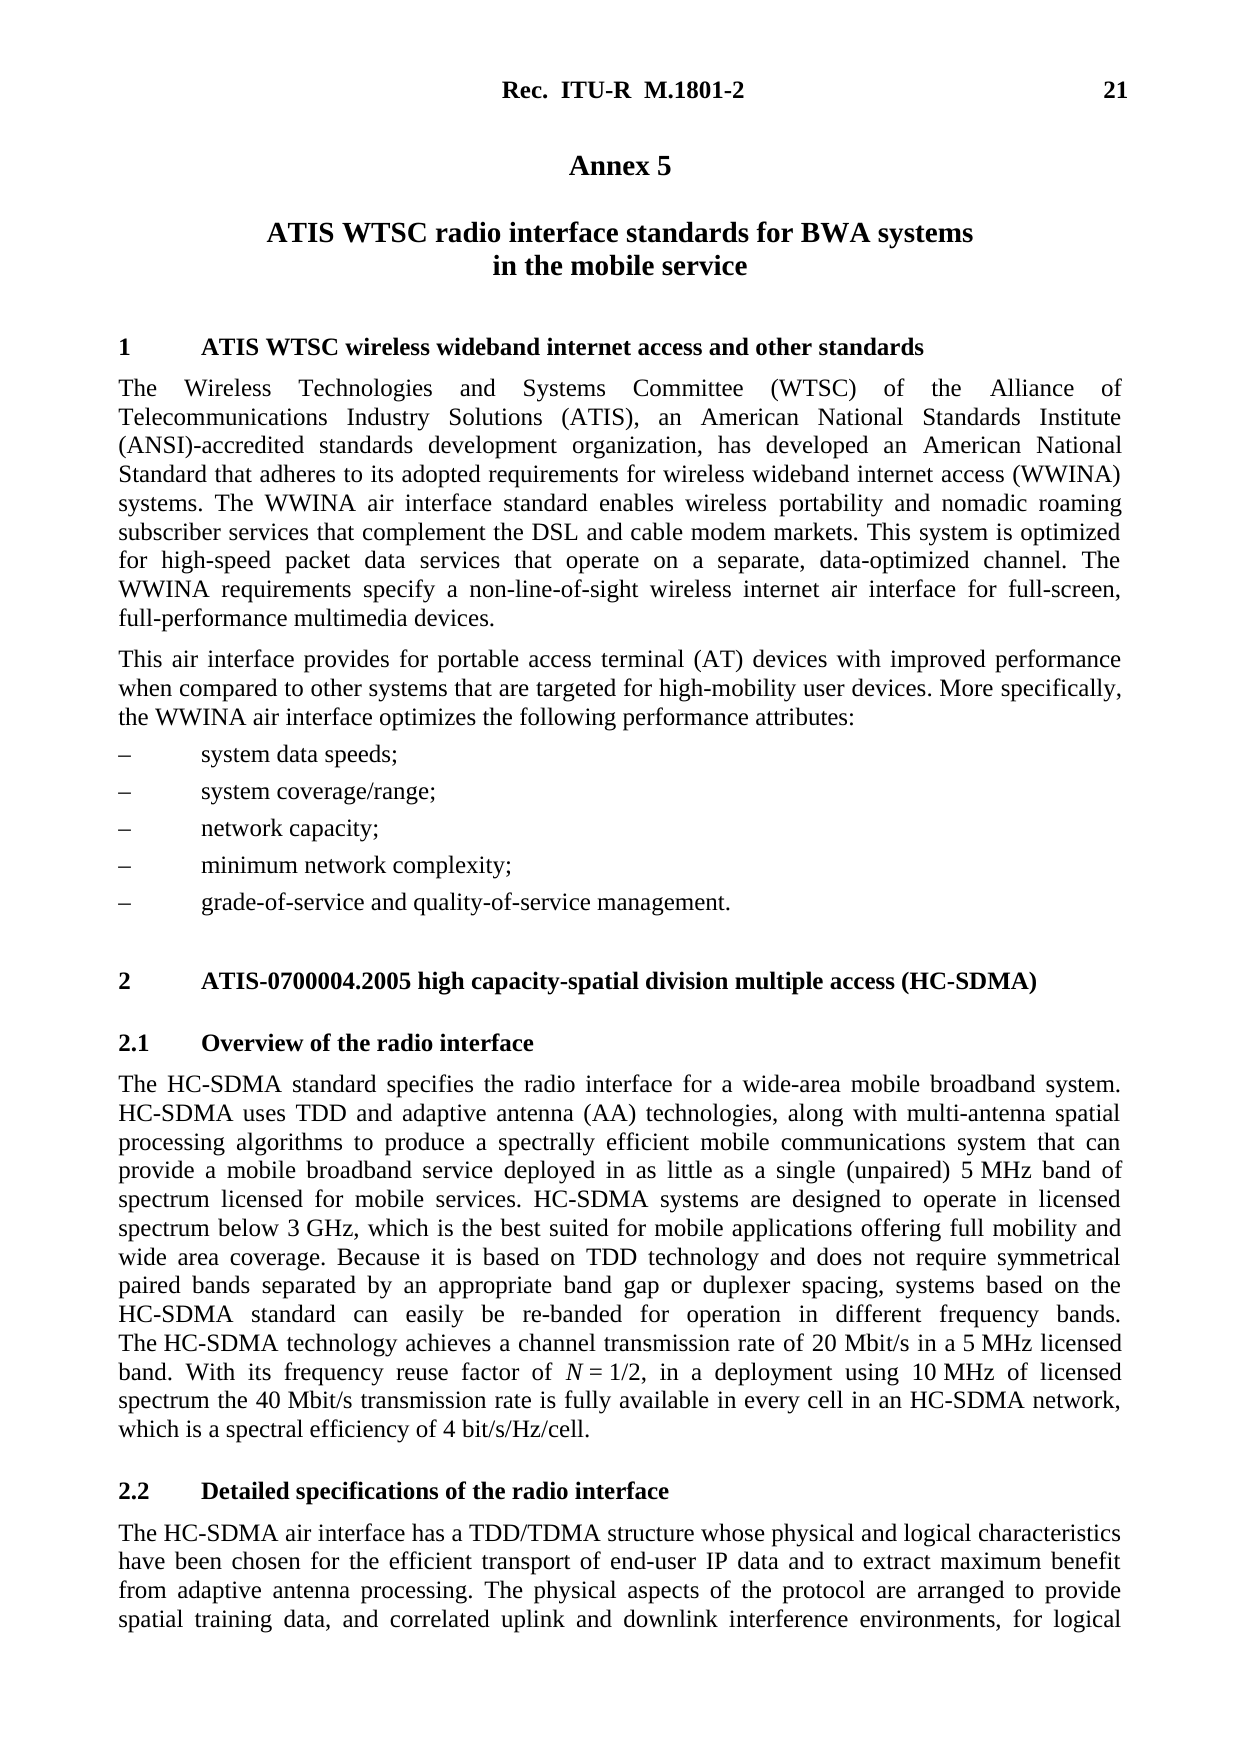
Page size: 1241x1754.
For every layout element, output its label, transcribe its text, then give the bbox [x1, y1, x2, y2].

text – minimum network complexity; [118, 850, 1122, 879]
subtitle 1 ATIS WTSC wireless wideband internet access and other standards [118, 332, 1122, 361]
subtitle 2.1 Overview of the radio interface [118, 1028, 1122, 1057]
subtitle 2 ATIS-0700004.2005 high capacity-spatial division multiple access (HC-SDMA) [118, 966, 1122, 995]
title Annex 5 ATIS WTSC radio interface standards for BWA systems in the mobile service [118, 148, 1122, 282]
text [118, 1518, 1122, 1633]
text – grade-of-service and quality-of-service management. [118, 887, 1122, 916]
text – network capacity; [118, 813, 1122, 842]
text The HC-SDMA standard specifies the radio interface for a wide-area mobile broadband system. HC-SDMA uses TDD and adaptive antenna (AA) technologies, along with multi-antenna spatial processing algorithms to produce a spectrally efficient mobile communications system that can provide a mobile broadband service deployed in as little as a single (unpaired) 5 MHz band of spectrum licensed for mobile services. HC-SDMA systems are designed to operate in licensed spectrum below 3 GHz, which is the best suited for mobile applications offering full mobility and wide area coverage. Because it is based on TDD technology and does not require symmetrical paired bands separated by an appropriate band gap or duplexer spacing, systems based on the HC-SDMA standard can easily be re-banded for operation in different frequency bands. The HC-SDMA technology achieves a channel transmission rate of 20 Mbit/s in a 5 MHz licensed band. With its frequency reuse factor of N = 1/2, in a deployment using 10 MHz of licensed spectrum the 40 Mbit/s transmission rate is fully available in every cell in an HC-SDMA network, which is a spectral efficiency of 4 bit/s/Hz/cell. [118, 1069, 1122, 1443]
subtitle 2.2 Detailed specifications of the radio interface [118, 1476, 1122, 1505]
text – system data speeds; [118, 739, 1122, 768]
text – system coverage/range; [118, 776, 1122, 805]
text The Wireless Technologies and Systems Committee (WTSC) of the Alliance of Telecommunications Industry Solutions (ATIS), an American National Standards Institute (ANSI)-accredited standards development organization, has developed an American National Standard that adheres to its adopted requirements for wireless wideband internet access (WWINA) systems. The WWINA air interface standard enables wireless portability and nomadic roaming subscriber services that complement the DSL and cable modem markets. This system is optimized for high-speed packet data services that operate on a separate, data-optimized channel. The WWINA requirements specify a non-line-of-sight wireless internet air interface for full-screen, full-performance multimedia devices. [118, 373, 1122, 632]
text This air interface provides for portable access terminal (AT) devices with improved performance when compared to other systems that are targeted for high-mobility user devices. More specifically, the WWINA air interface optimizes the following performance attributes: [118, 644, 1122, 731]
